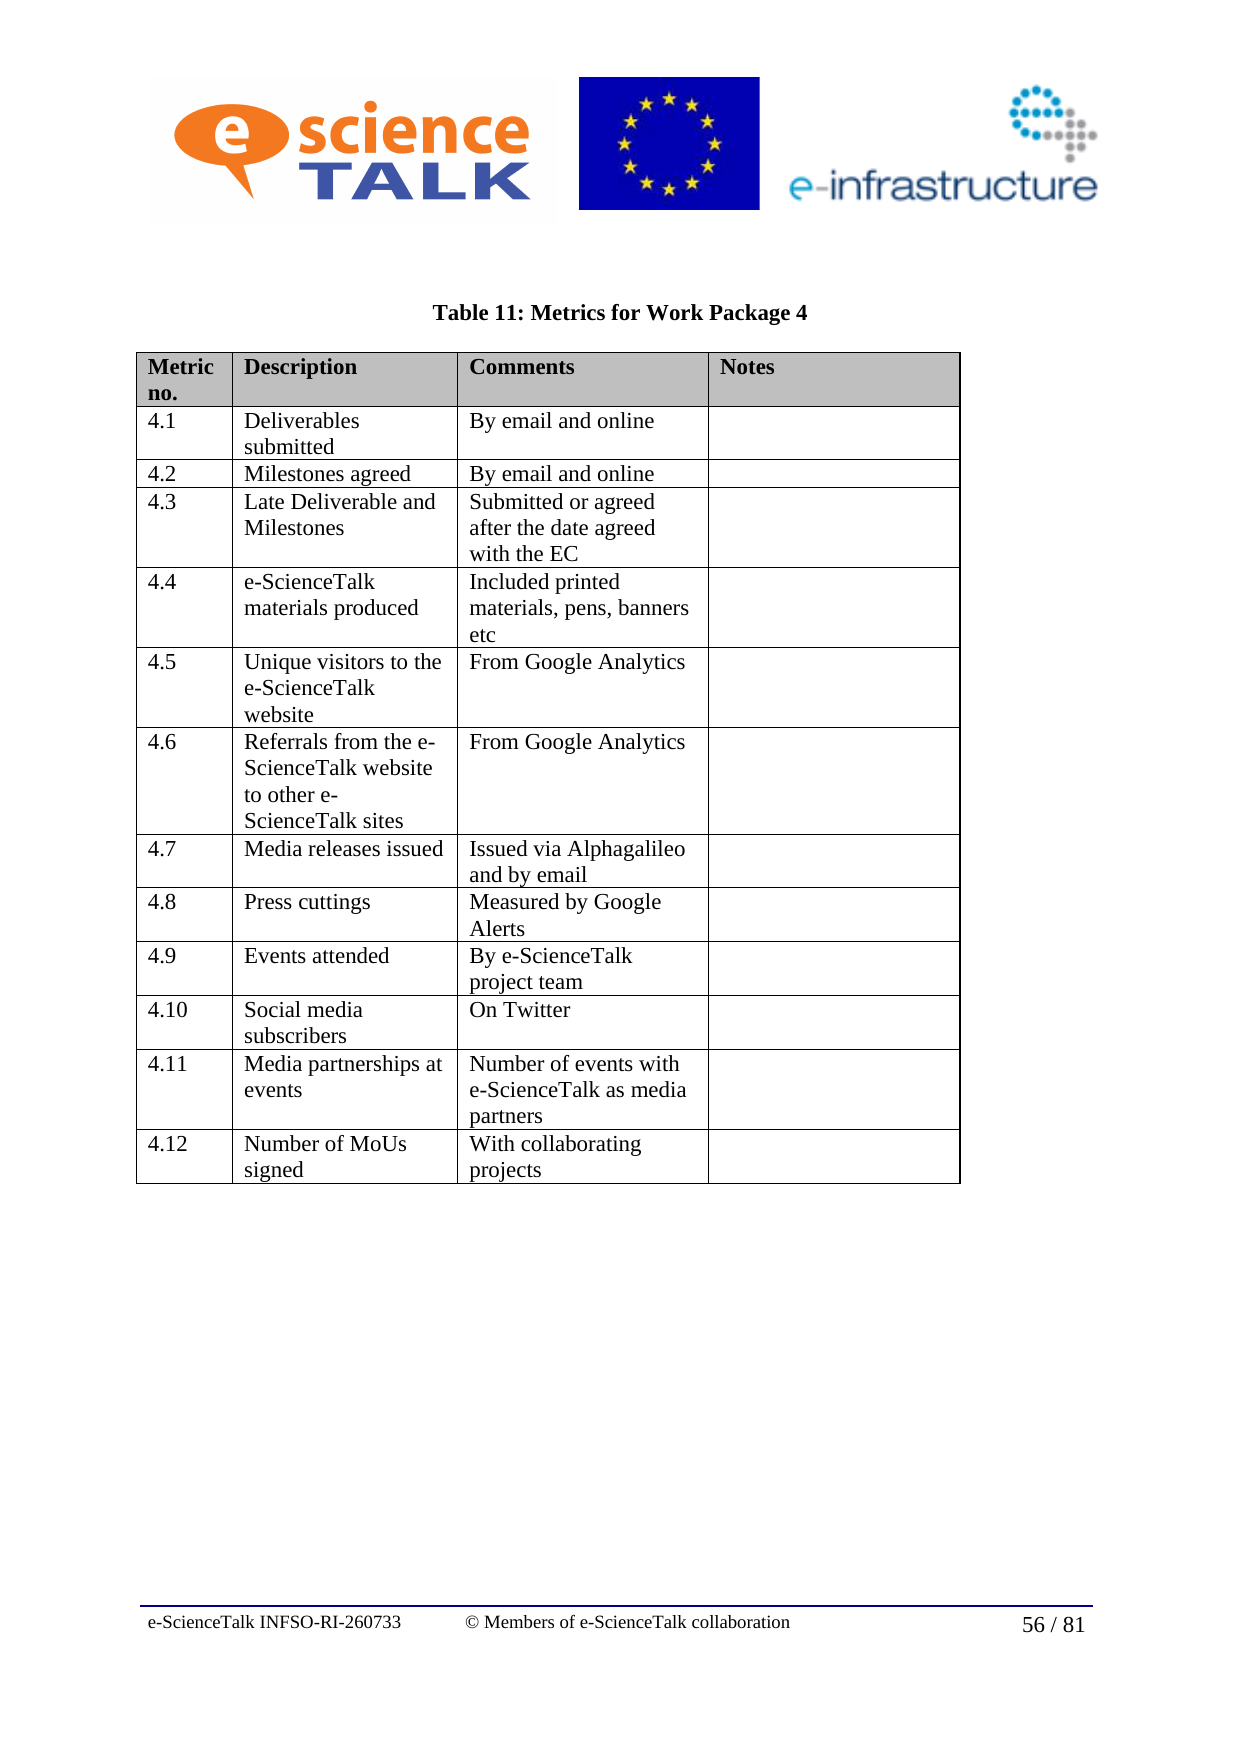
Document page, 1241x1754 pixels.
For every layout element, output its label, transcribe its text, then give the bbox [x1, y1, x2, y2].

table_cell 4.4 [137, 568, 232, 647]
table_header Metric no. [137, 353, 232, 406]
table_cell 4.11 [137, 1050, 232, 1129]
table_cell From Google Analytics [458, 648, 708, 727]
table_cell 4.8 [137, 888, 232, 941]
table_cell On Twitter [458, 996, 708, 1048]
table_cell [709, 996, 959, 1048]
table_cell By email and online [458, 460, 708, 487]
table_cell Deliverables submitted [233, 407, 457, 459]
table_header Comments [458, 353, 708, 406]
table_cell 4.2 [137, 460, 232, 487]
table_cell By email and online [458, 407, 708, 459]
table_cell [709, 835, 959, 887]
table_cell Milestones agreed [233, 460, 457, 487]
text Table 11: Metrics for Work Package 4 [148, 299, 1092, 326]
table_cell 4.9 [137, 942, 232, 995]
table_cell 4.1 [137, 407, 232, 459]
table_cell Press cuttings [233, 888, 457, 941]
table_cell 4.3 [137, 488, 232, 567]
table_cell [709, 1050, 959, 1129]
table_cell Measured by Google Alerts [458, 888, 708, 941]
table_cell [709, 568, 959, 647]
table_cell e-ScienceTalk materials produced [233, 568, 457, 647]
table_cell 4.5 [137, 648, 232, 727]
table_cell Issued via Alphagalileo and by email [458, 835, 708, 887]
picture [579, 77, 760, 210]
table_cell [709, 888, 959, 941]
table_cell From Google Analytics [458, 728, 708, 833]
table_cell Included printed materials, pens, banners etc [458, 568, 708, 647]
table_cell 4.10 [137, 996, 232, 1048]
table_cell Unique visitors to the e-ScienceTalk website [233, 648, 457, 727]
table_cell Number of MoUs signed [233, 1130, 457, 1182]
table_cell [709, 460, 959, 487]
table_cell Media partnerships at events [233, 1050, 457, 1129]
table_cell [709, 728, 959, 833]
table_cell [709, 407, 959, 459]
picture [782, 77, 1106, 210]
table_header Description [233, 353, 457, 406]
table_cell [709, 942, 959, 995]
table_cell Late Deliverable and Milestones [233, 488, 457, 567]
table_cell Events attended [233, 942, 457, 995]
table_cell [709, 648, 959, 727]
table_header Notes [709, 353, 959, 406]
table_cell 4.12 [137, 1130, 232, 1182]
table_cell 4.6 [137, 728, 232, 833]
table_cell Social media subscribers [233, 996, 457, 1048]
table_cell Submitted or agreed after the date agreed with the EC [458, 488, 708, 567]
table_cell [709, 488, 959, 567]
table_cell Referrals from the e-ScienceTalk website to other e-ScienceTalk sites [233, 728, 457, 833]
table_cell Media releases issued [233, 835, 457, 887]
table_cell Number of events with e-ScienceTalk as media partners [458, 1050, 708, 1129]
table_cell 4.7 [137, 835, 232, 887]
table_cell [709, 1130, 959, 1182]
picture [147, 77, 558, 226]
table_cell By e-ScienceTalk project team [458, 942, 708, 995]
table_cell With collaborating projects [458, 1130, 708, 1182]
